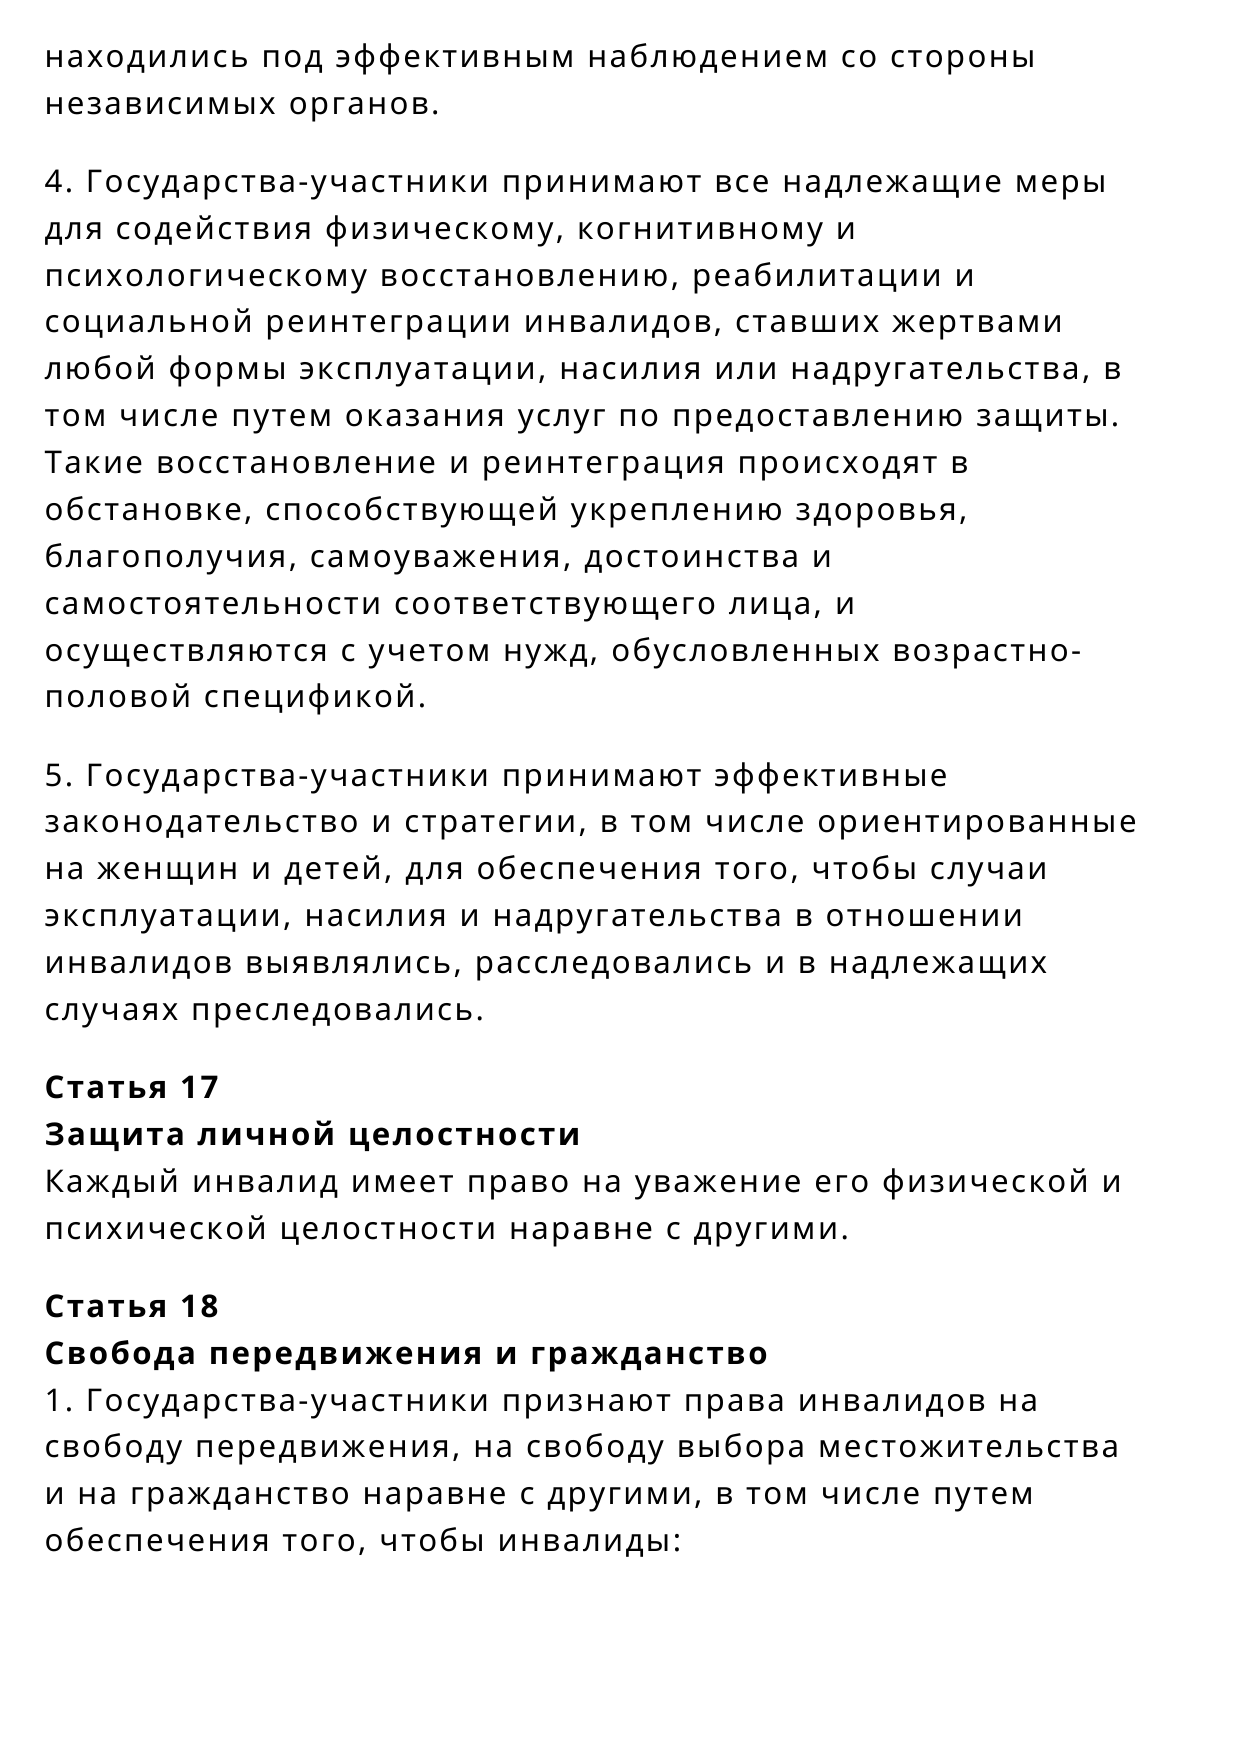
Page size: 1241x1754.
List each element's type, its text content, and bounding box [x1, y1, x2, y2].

text Каждый инвалид имеет право на уважение его физической и психической целостности наравне с другими. [44, 1154, 1152, 1248]
text 4. Государства-участники принимают все надлежащие меры для содействия физическому, когнитивному и психологическому восстановлению, реабилитации и социальной реинтеграции инвалидов, ставших жертвами любой формы эксплуатации, насилия или надругательства, в том числе путем оказания услуг по предоставлению защиты. Такие восстановление и реинтеграция происходят в обстановке, способствующей укреплению здоровья, благополучия, самоуважения, достоинства и самостоятельности соответствующего лица, и осуществляются с учетом нужд, обусловленных возрастно-половой спецификой. [44, 154, 1152, 717]
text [44, 29, 1152, 123]
text Статья 17 Защита личной целостности [44, 1061, 1152, 1154]
text Статья 18 Свобода передвижения и гражданство [44, 1279, 1152, 1373]
text 1. Государства-участники признают права инвалидов на свободу передвижения, на свободу выбора местожительства и на гражданство наравне с другими, в том числе путем обеспечения того, чтобы инвалиды: [44, 1373, 1152, 1561]
text 5. Государства-участники принимают эффективные законодательство и стратегии, в том числе ориентированные на женщин и детей, для обеспечения того, чтобы случаи эксплуатации, насилия и надругательства в отношении инвалидов выявлялись, расследовались и в надлежащих случаях преследовались. [44, 748, 1152, 1029]
